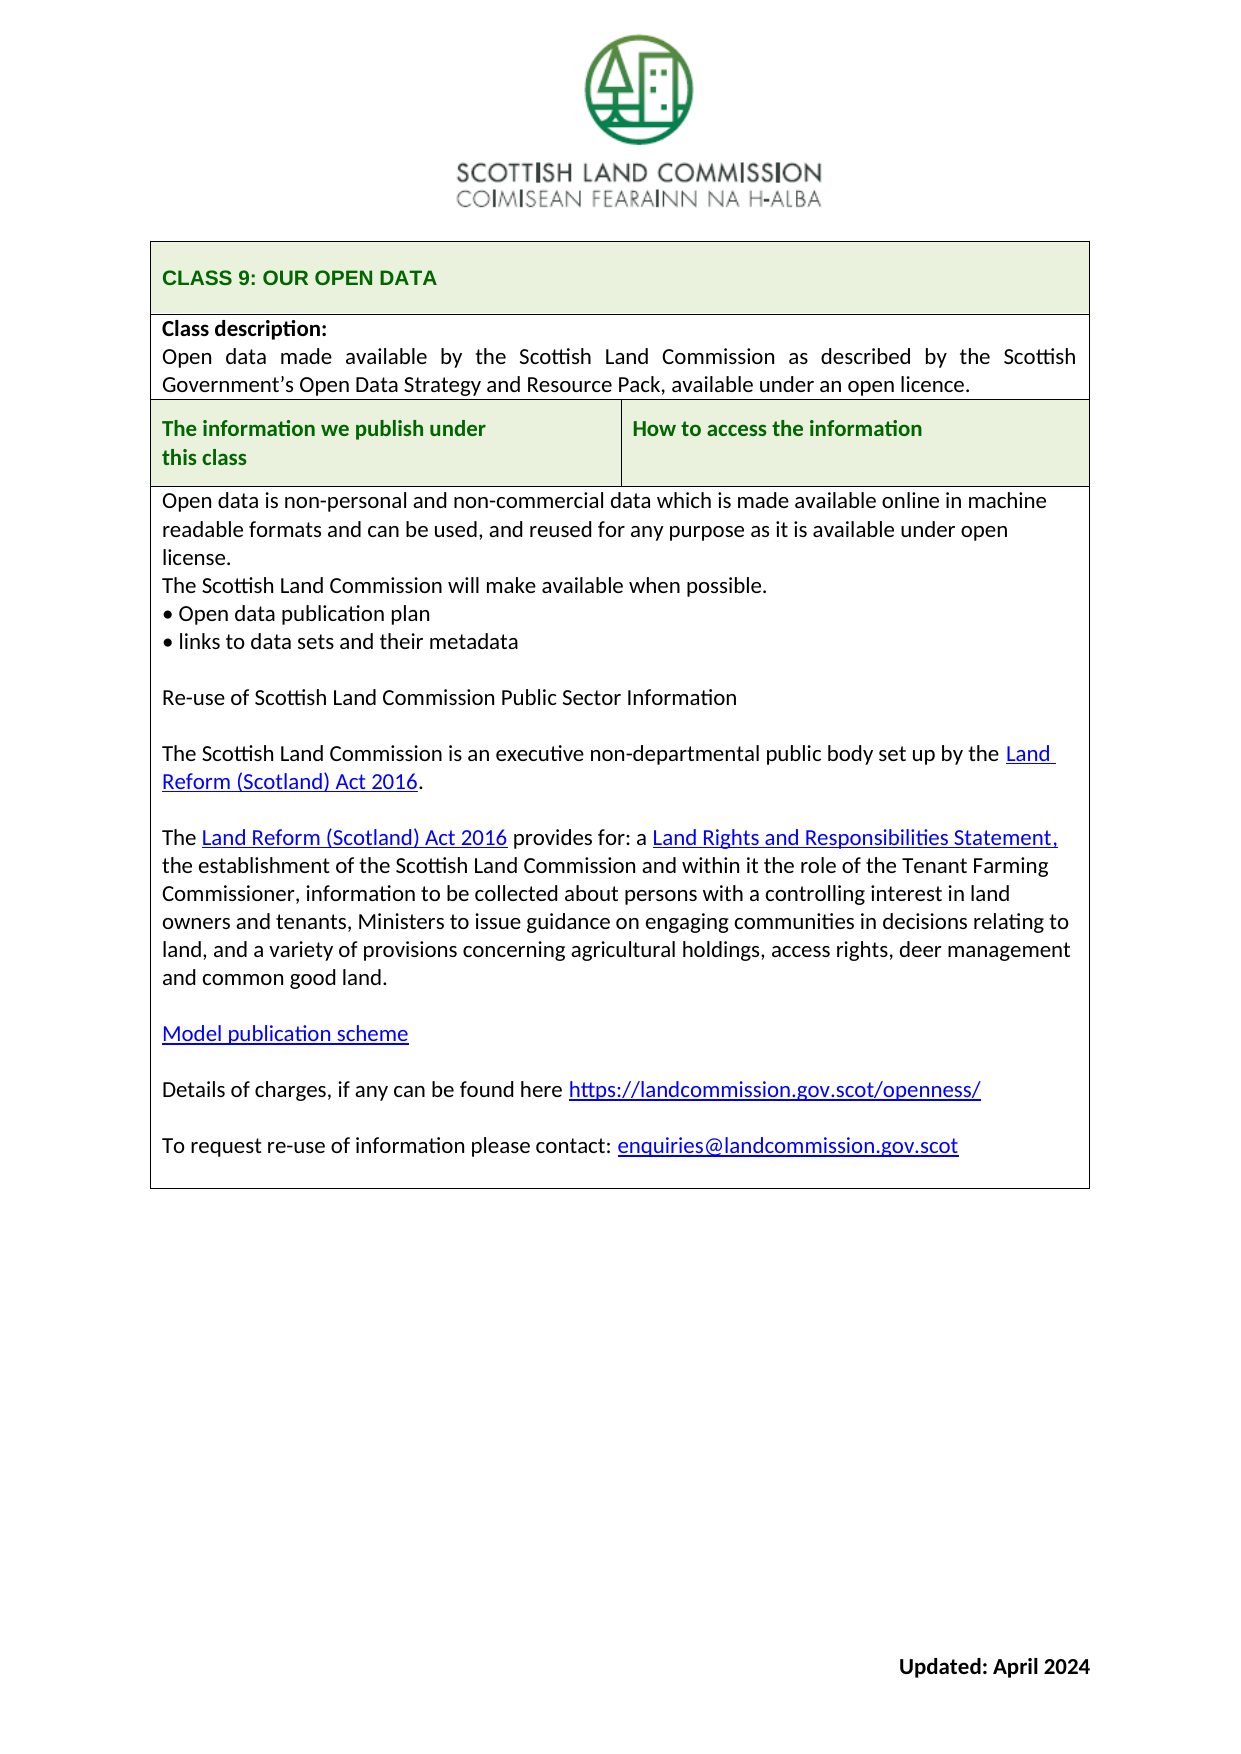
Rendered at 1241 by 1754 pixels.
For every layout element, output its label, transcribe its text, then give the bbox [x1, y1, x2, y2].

table_cell Open data is non-personal and non-commercial data which is made available online in machine readable formats and can be used, and reused for any purpose as it is available under open license. The Scottish Land Commission will make available when possible. • Open data publication plan • links to data sets and their metadata Re-use of Scottish Land Commission Public Sector Information The Scottish Land Commission is an executive non-departmental public body set up by the Land Reform (Scotland) Act 2016. The Land Reform (Scotland) Act 2016 provides for: a Land Rights and Responsibilities Statement, the establishment of the Scottish Land Commission and within it the role of the Tenant Farming Commissioner, information to be collected about persons with a controlling interest in land owners and tenants, Ministers to issue guidance on engaging communities in decisions relating to land, and a variety of provisions concerning agricultural holdings, access rights, deer management and common good land. Model publication scheme Details of charges, if any can be found here https://landcommission.gov.scot/openness/ To request re-use of information please contact: enquiries@landcommission.gov.scot [151, 487, 1089, 1188]
picture [380, 14, 860, 241]
table_cell How to access the information [622, 400, 1089, 486]
table_cell Class description: Open data made available by the Scottish Land Commission as described by the Scottish Government’s Open Data Strategy and Resource Pack, available under an open licence. [151, 315, 1089, 398]
table_header CLASS 9: OUR OPEN DATA [151, 242, 1089, 313]
table_cell The information we publish under this class [151, 400, 621, 486]
